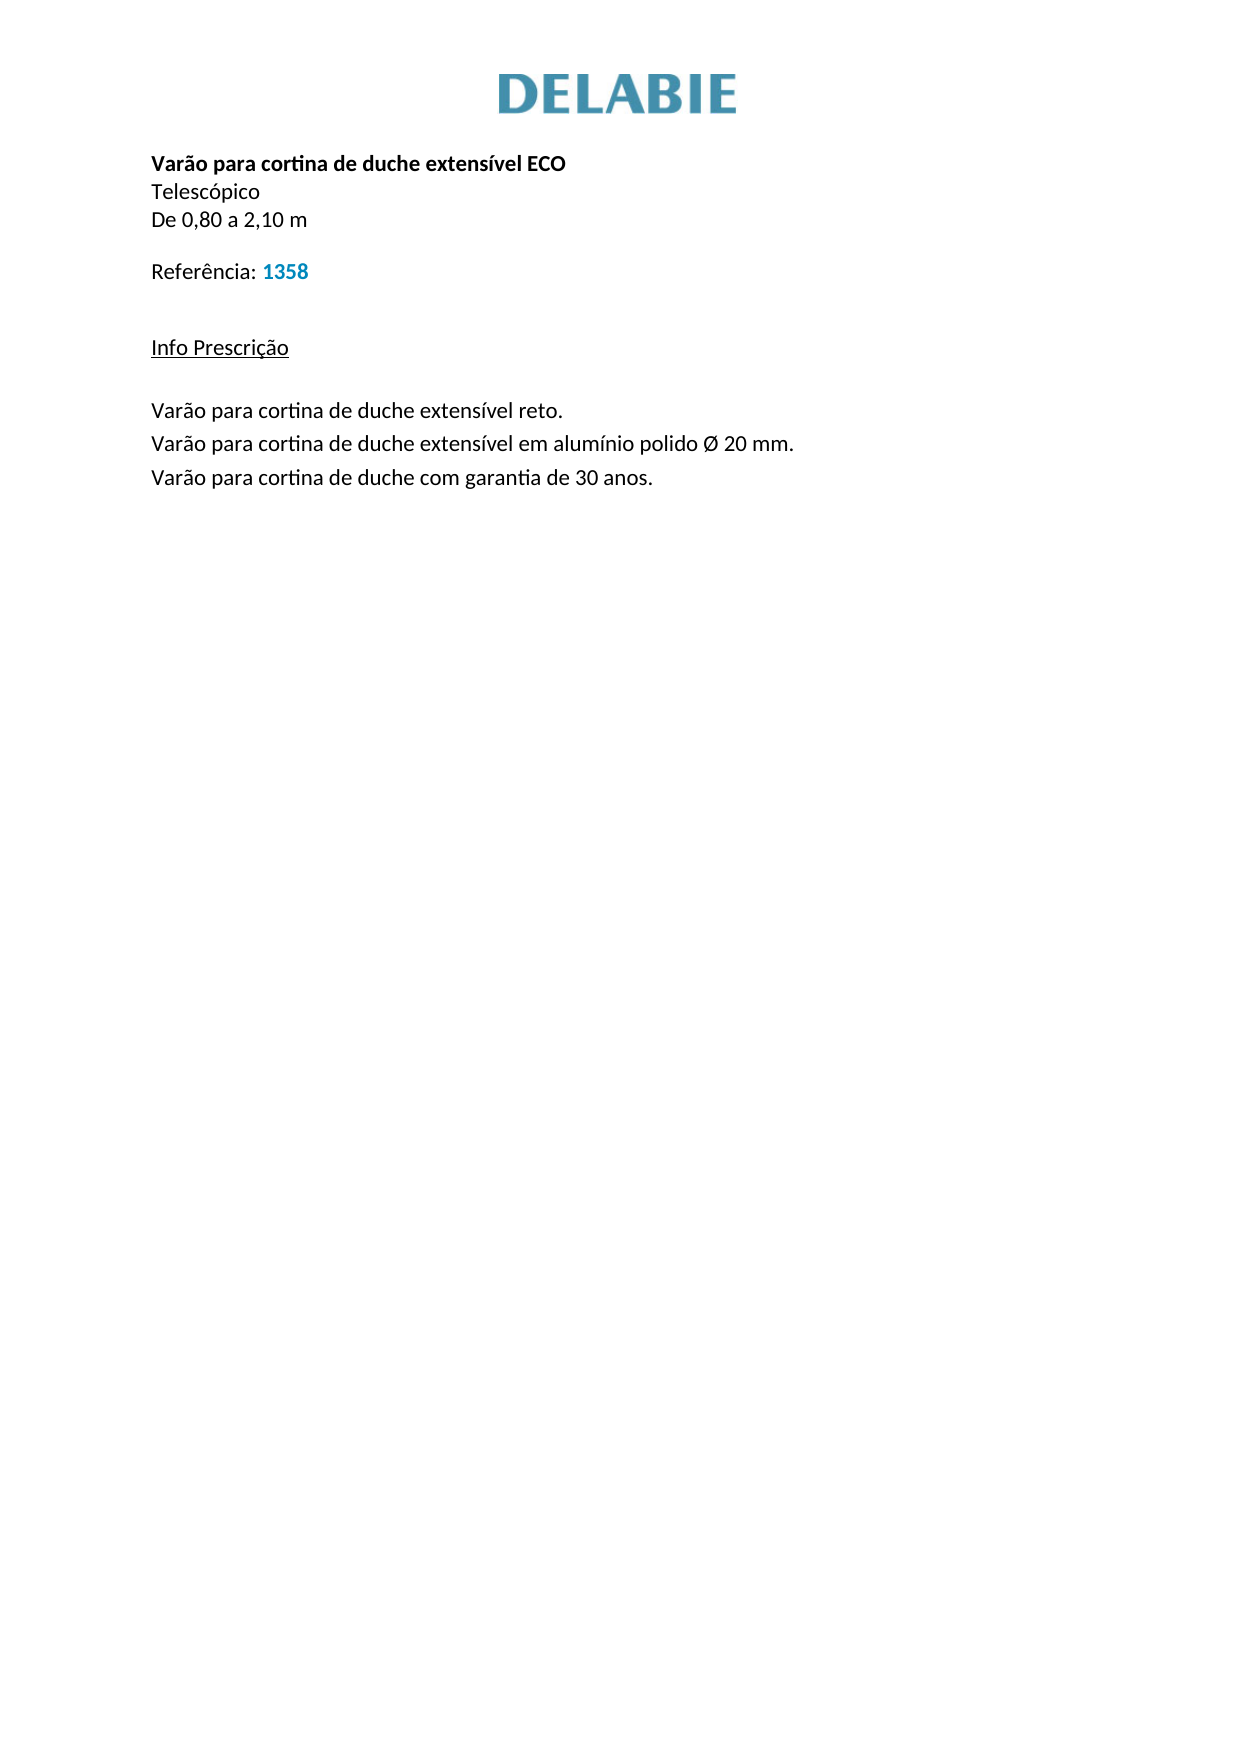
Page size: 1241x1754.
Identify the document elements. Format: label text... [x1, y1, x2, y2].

text Varão para cortina de duche extensível em alumínio polido Ø 20 mm. [151, 429, 1084, 458]
text Varão para cortina de duche extensível ECO [151, 149, 1084, 177]
picture [497, 74, 738, 114]
text Varão para cortina de duche extensível reto. [151, 396, 1084, 424]
text Varão para cortina de duche com garantia de 30 anos. [151, 463, 1084, 491]
text Referência: 1358 [151, 257, 1084, 285]
text De 0,80 a 2,10 m [151, 205, 1084, 233]
text Telescópico [151, 177, 1084, 205]
text Info Prescrição [151, 333, 1084, 361]
